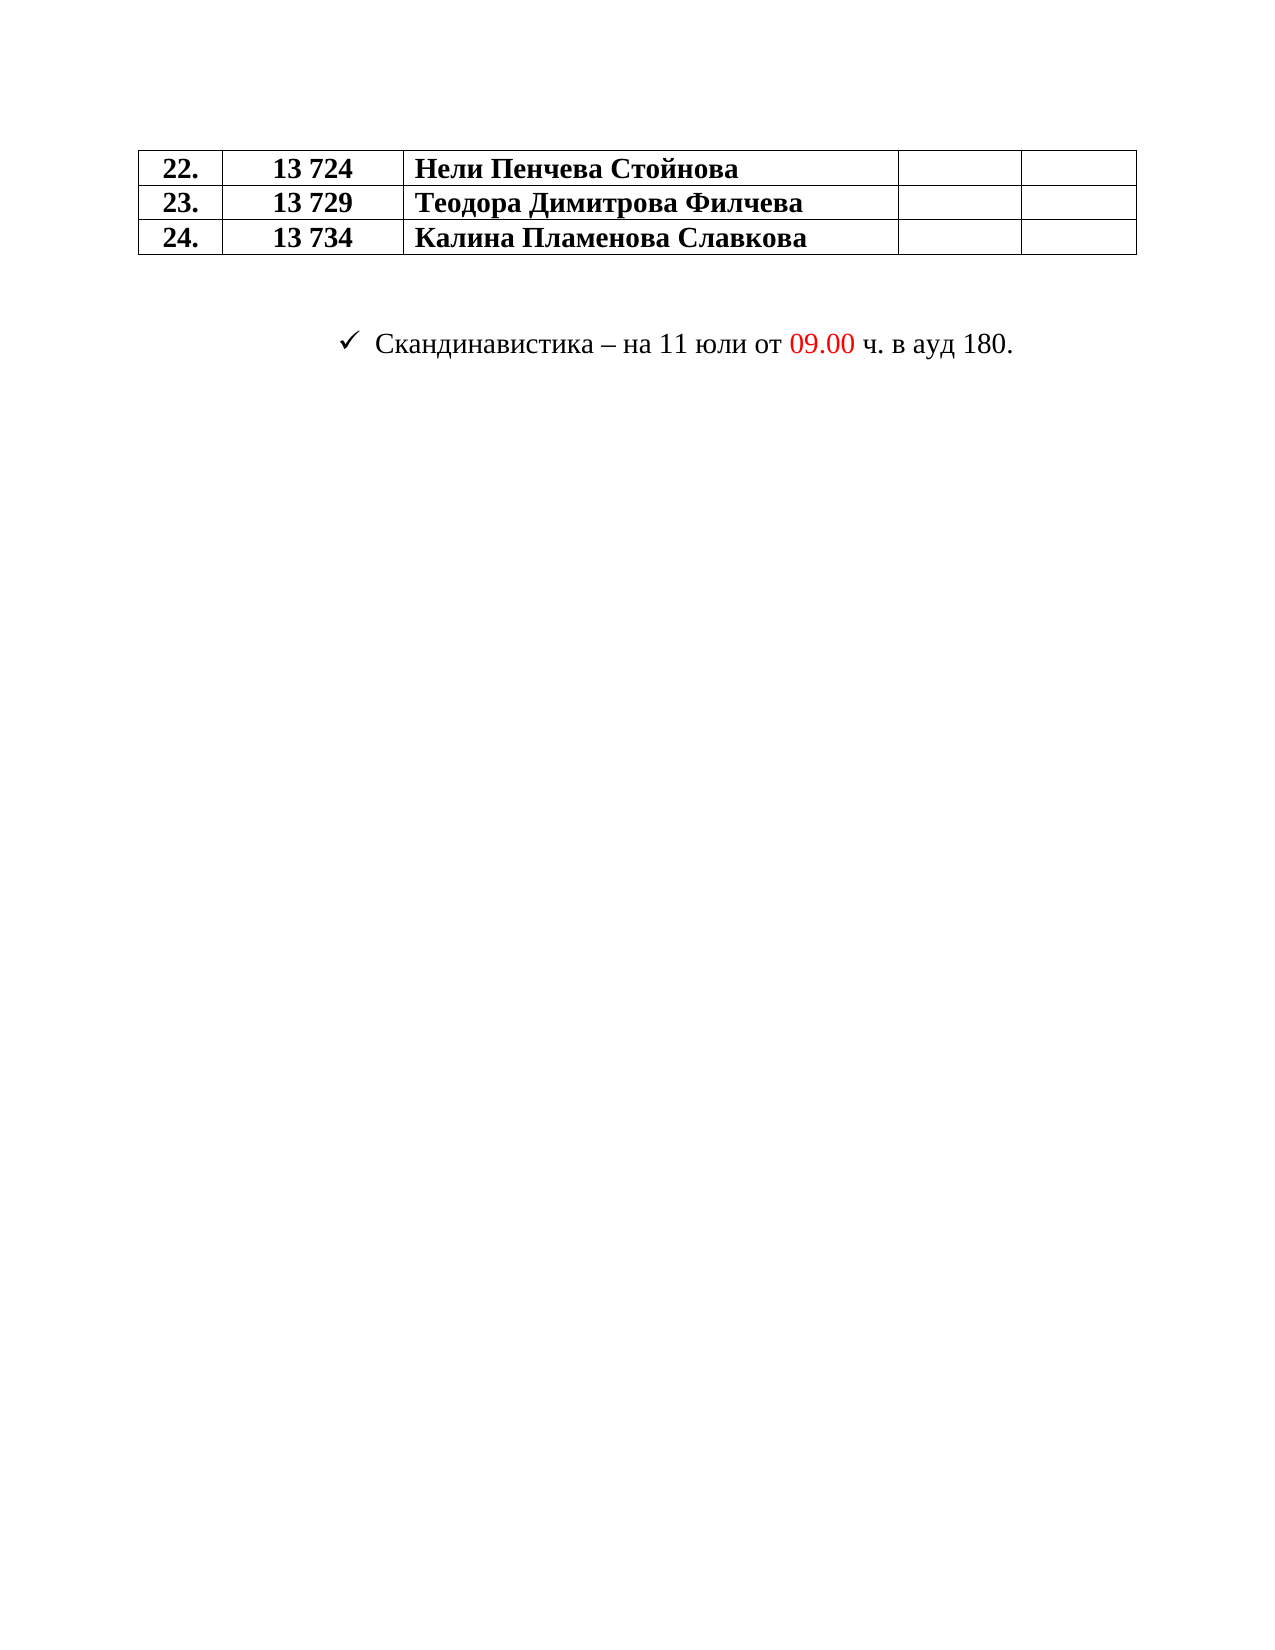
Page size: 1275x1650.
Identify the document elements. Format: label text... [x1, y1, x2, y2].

table_cell 24. [139, 220, 222, 254]
table_cell 23. [139, 186, 222, 219]
table_cell 13 734 [223, 220, 403, 254]
table_cell 13 724 [223, 151, 403, 184]
list Скандинавистика – на 11 юли от 09.00 ч. в ауд 180. [298, 326, 1125, 360]
table_cell [899, 220, 1021, 254]
table_cell 22. [139, 151, 222, 184]
table_cell [899, 151, 1021, 184]
table_cell 13 729 [223, 186, 403, 219]
table_cell Теодора Димитрова Филчева [404, 186, 898, 219]
table_cell Калина Пламенова Славкова [404, 220, 898, 254]
table_cell [1022, 220, 1136, 254]
table_cell Нели Пенчева Стойнова [404, 151, 898, 184]
table_cell [899, 186, 1021, 219]
table_cell [1022, 151, 1136, 184]
table_cell [1022, 186, 1136, 219]
